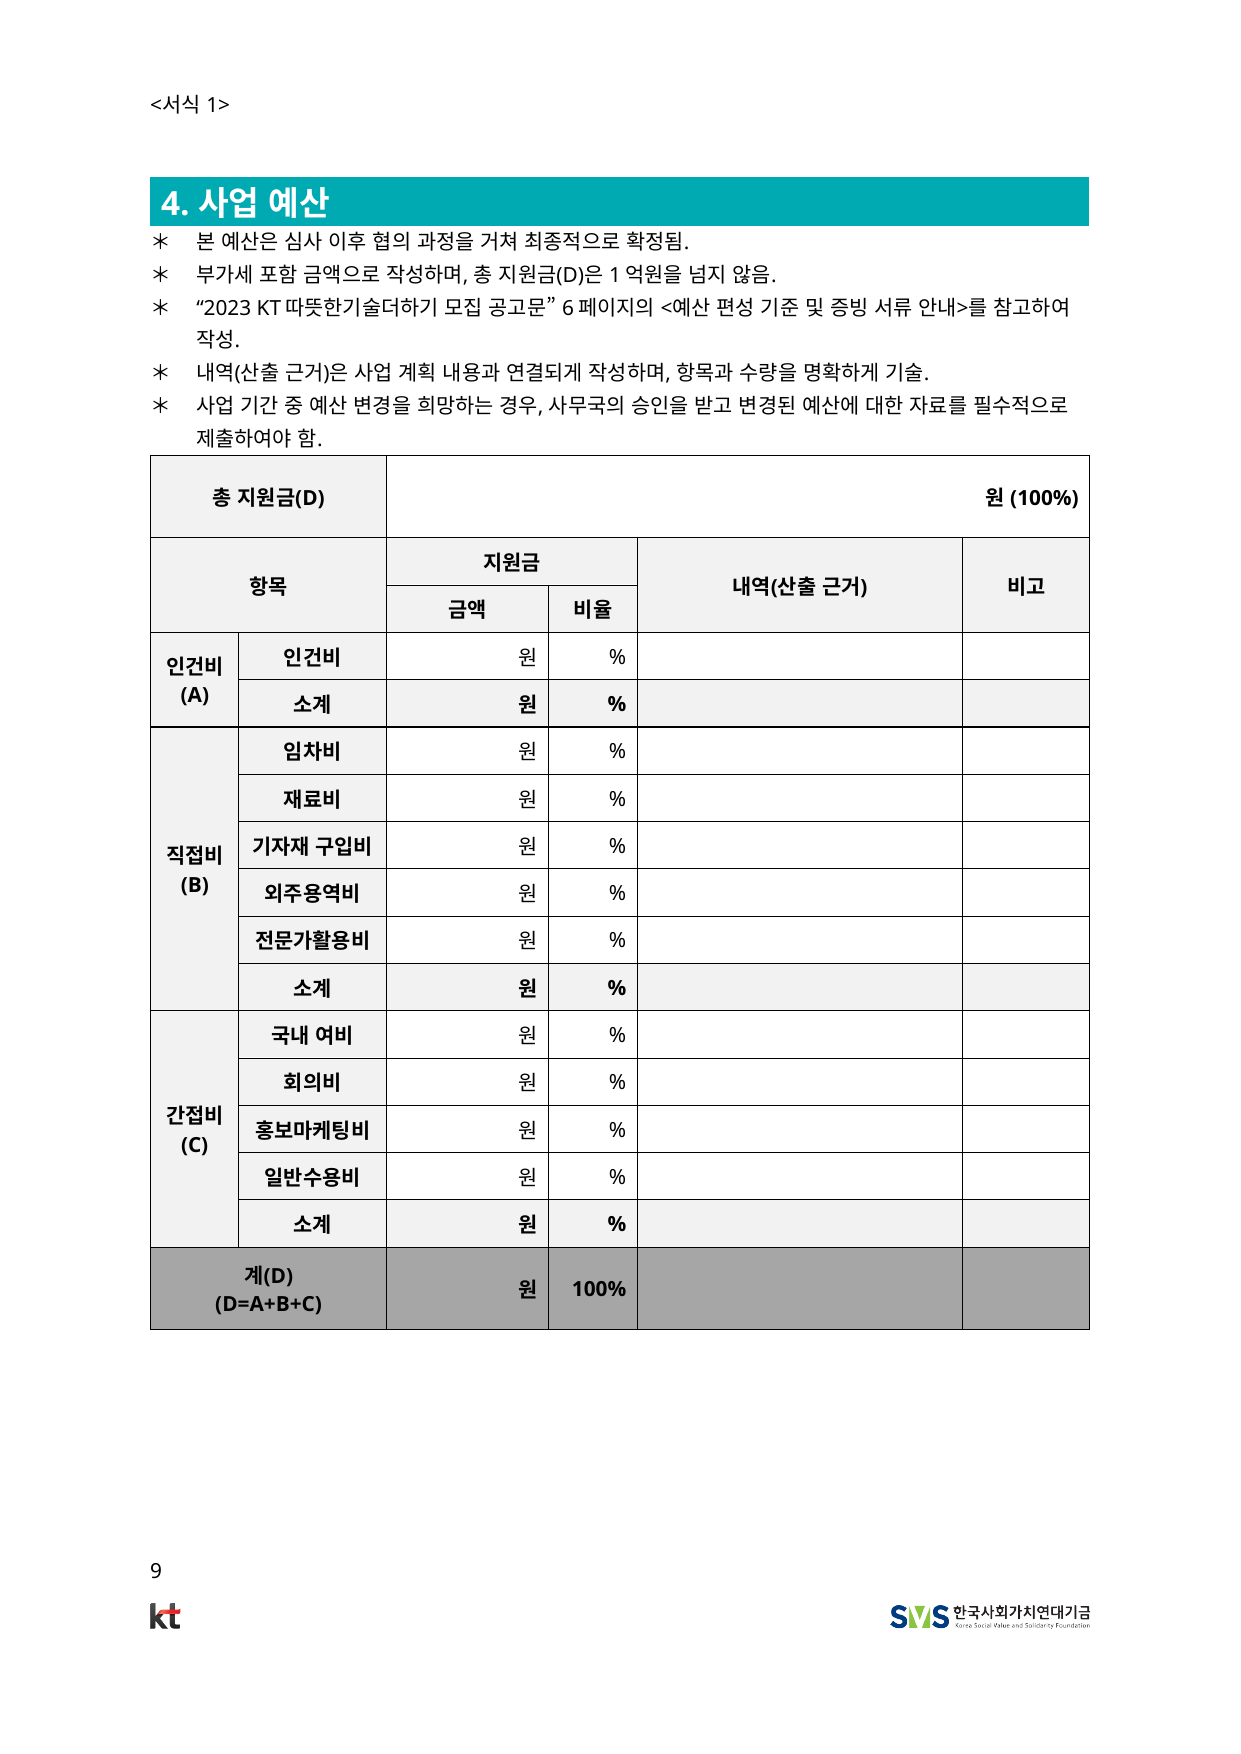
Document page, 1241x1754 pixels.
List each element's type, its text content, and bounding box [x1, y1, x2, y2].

table_cell 기자재 구입비 [239, 822, 386, 868]
table_cell % [549, 728, 637, 774]
table_cell 원 [387, 1248, 548, 1329]
table_cell [638, 917, 962, 963]
table_cell % [549, 1106, 637, 1152]
table_cell 원 [387, 1011, 548, 1057]
list “2023 KT따뜻한기술더하기 모집 공고문” 6페이지의 <예산 편성 기준 및 증빙 서류 안내>를 참고하여 작성. [150, 291, 1090, 354]
table_cell [963, 1106, 1089, 1152]
table_cell [638, 1011, 962, 1057]
table_cell 전문가활용비 [239, 917, 386, 963]
table_cell 소계 [239, 1200, 386, 1247]
table_cell 금액 [387, 586, 548, 632]
table_cell [963, 680, 1089, 726]
table_cell % [549, 1059, 637, 1105]
table_cell 지원금 [387, 538, 637, 584]
table_cell 인건비 [239, 633, 386, 679]
table_cell [638, 728, 962, 774]
table_cell 원 [387, 917, 548, 963]
table_header 총 지원금(D) [151, 456, 386, 537]
table_cell 임차비 [239, 728, 386, 774]
table_cell 항목 [151, 538, 386, 632]
table_cell % [549, 964, 637, 1010]
table_cell 직접비 (B) [151, 728, 238, 1010]
table_cell 비고 [963, 538, 1089, 632]
table_cell 원 [387, 775, 548, 821]
table_cell 원 [387, 1200, 548, 1247]
picture [890, 1605, 1091, 1629]
table_cell 회의비 [239, 1059, 386, 1105]
table_cell 홍보마케팅비 [239, 1106, 386, 1152]
table_header 4. 사업 예산 [150, 177, 1089, 226]
table_cell [638, 822, 962, 868]
table_cell [638, 1248, 962, 1329]
table_cell [638, 1106, 962, 1152]
table_cell [963, 1011, 1089, 1057]
table_cell [638, 633, 962, 679]
table_cell [963, 917, 1089, 963]
table_cell [963, 775, 1089, 821]
table_header 원 (100%) [387, 456, 1089, 537]
table_cell % [549, 1200, 637, 1247]
table_cell 원 [387, 633, 548, 679]
table_cell 원 [387, 1106, 548, 1152]
table_cell 원 [387, 1153, 548, 1199]
table_cell % [549, 680, 637, 726]
table_cell [638, 680, 962, 726]
table_cell 국내 여비 [239, 1011, 386, 1057]
table_cell 인건비 (A) [151, 633, 238, 726]
table_cell 소계 [239, 964, 386, 1010]
table_cell 원 [387, 822, 548, 868]
table_cell 비율 [549, 586, 637, 632]
table_cell % [549, 633, 637, 679]
table_cell % [549, 869, 637, 916]
table_cell [638, 1153, 962, 1199]
table_cell [963, 822, 1089, 868]
table_cell 원 [387, 1059, 548, 1105]
table_cell 원 [387, 964, 548, 1010]
table_cell [638, 869, 962, 916]
table_cell % [549, 1011, 637, 1057]
table_cell 내역(산출 근거) [638, 538, 962, 632]
list 본 예산은 심사 이후 협의 과정을 거쳐 최종적으로 확정됨. [150, 226, 1090, 256]
table_cell 간접비 (C) [151, 1011, 238, 1247]
table_cell [963, 728, 1089, 774]
table_cell % [549, 1153, 637, 1199]
table_cell [963, 869, 1089, 916]
table_cell 소계 [239, 680, 386, 726]
table_cell 계(D) (D=A+B+C) [151, 1248, 386, 1329]
table_cell % [549, 775, 637, 821]
list 내역(산출 근거)은 사업 계획 내용과 연결되게 작성하며, 항목과 수량을 명확하게 기술. [150, 356, 1090, 387]
table_cell 100% [549, 1248, 637, 1329]
table_cell [638, 964, 962, 1010]
table_cell [963, 1153, 1089, 1199]
table_cell % [549, 822, 637, 868]
table_cell % [549, 917, 637, 963]
table_cell 원 [387, 728, 548, 774]
table_cell [638, 775, 962, 821]
list 부가세 포함 금액으로 작성하며, 총 지원금(D)은 1억원을 넘지 않음. [150, 258, 1090, 289]
table_cell 일반수용비 [239, 1153, 386, 1199]
table_cell [963, 964, 1089, 1010]
picture [150, 1603, 181, 1629]
list 사업 기간 중 예산 변경을 희망하는 경우, 사무국의 승인을 받고 변경된 예산에 대한 자료를 필수적으로 제출하여야 함. [150, 389, 1090, 452]
table_cell [638, 1059, 962, 1105]
table_cell 원 [387, 869, 548, 916]
table_cell [963, 633, 1089, 679]
table_cell 원 [387, 680, 548, 726]
table_cell [963, 1248, 1089, 1329]
table_cell 재료비 [239, 775, 386, 821]
table_cell [963, 1200, 1089, 1247]
table_cell [638, 1200, 962, 1247]
table_cell 외주용역비 [239, 869, 386, 916]
table_cell [963, 1059, 1089, 1105]
